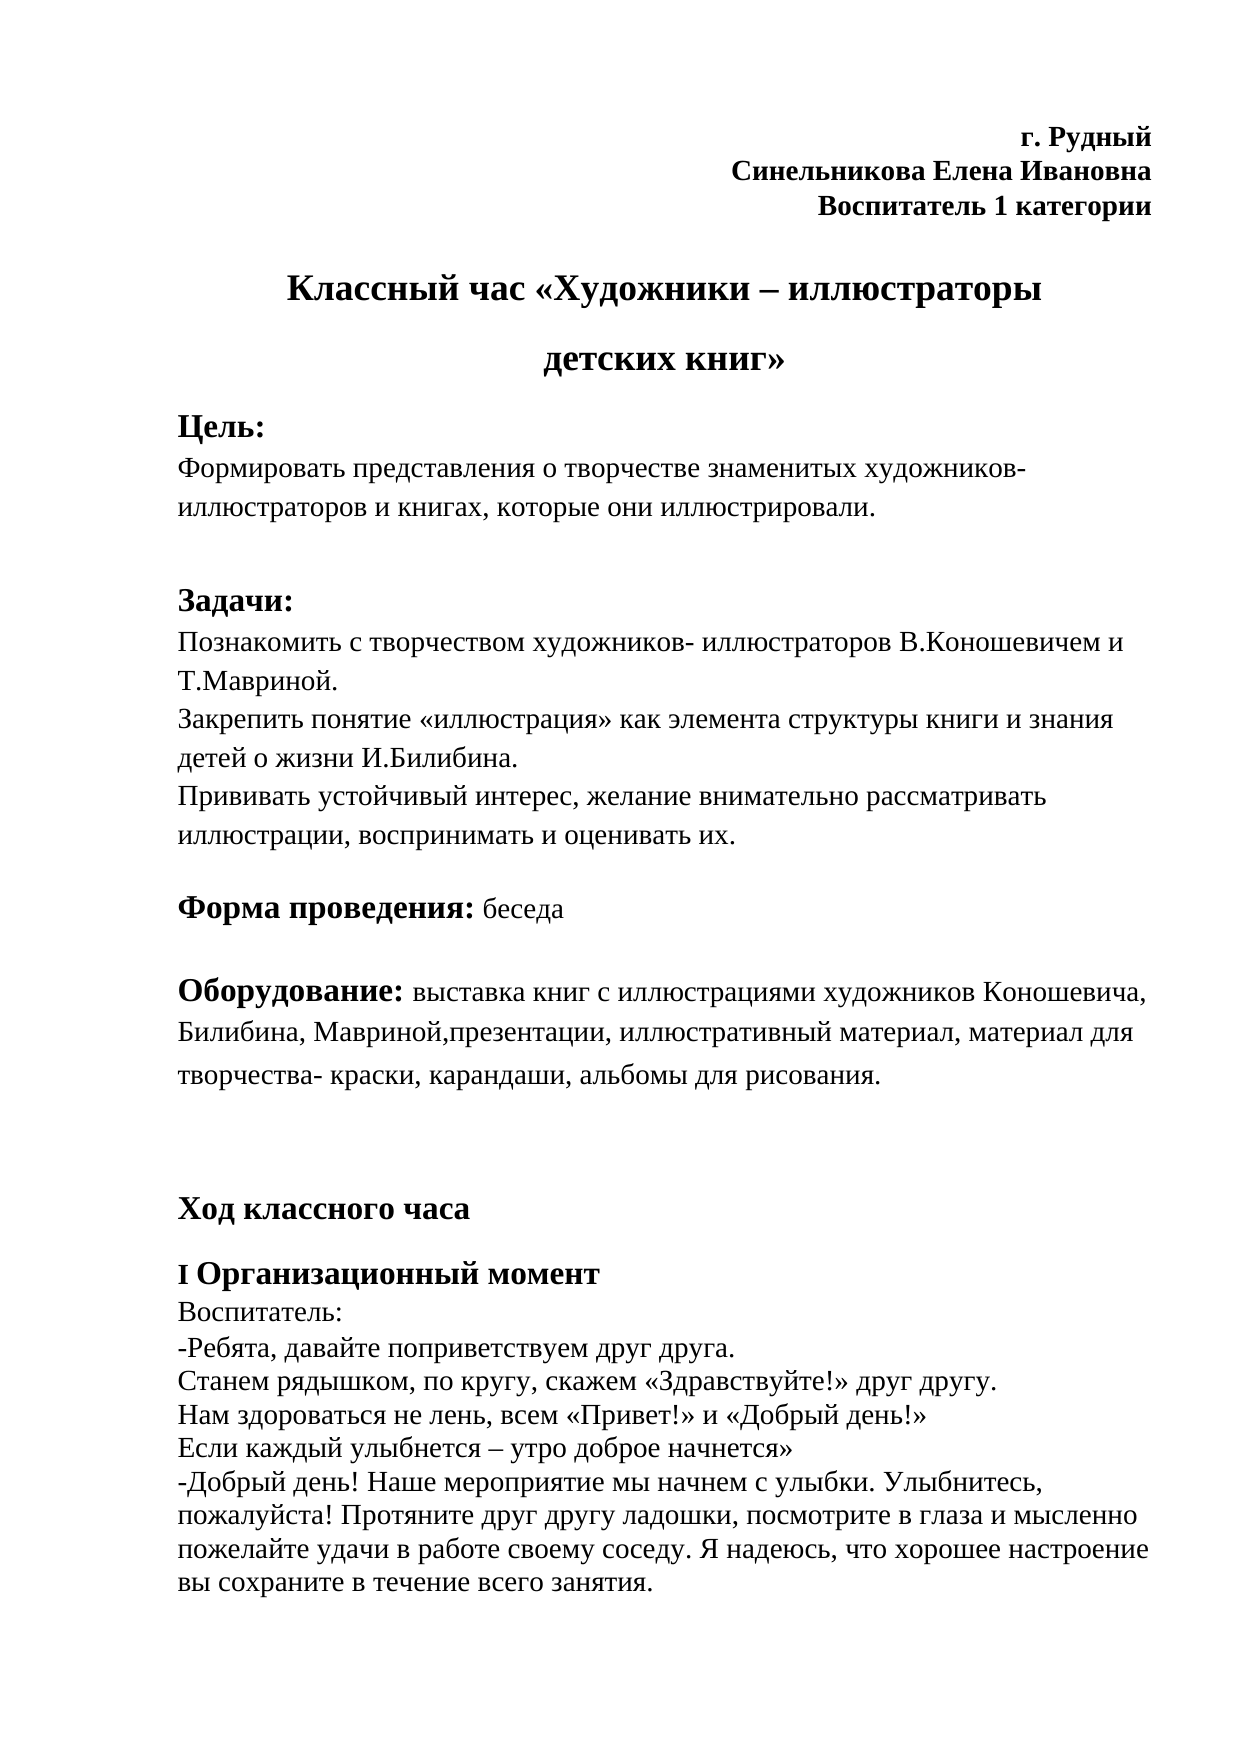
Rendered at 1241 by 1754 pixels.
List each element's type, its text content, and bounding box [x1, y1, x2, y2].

text Классный час «Художники – иллюстраторы [177, 265, 1152, 308]
text Станем рядышком, по кругу, скажем «Здравствуйте!» друг другу. [177, 1363, 1152, 1397]
text I Организационный момент [177, 1253, 1152, 1292]
text Закрепить понятие «иллюстрация» как элемента структуры книги и знания детей о жизни И.Билибина. [177, 701, 1152, 773]
text Если каждый улыбнется – утро доброе начнется» [177, 1430, 1152, 1464]
text Цель: [177, 406, 1152, 444]
text Ход классного часа [177, 1189, 1152, 1227]
text г. Рудный [177, 118, 1152, 152]
text -Ребята, давайте поприветствуем друг друга. [177, 1330, 1152, 1363]
text Формировать представления о творчестве знаменитых художников- иллюстраторов и книгах, которые они иллюстрировали. [177, 450, 1152, 522]
text Познакомить с творчеством художников- иллюстраторов В.Коношевичем и Т.Мавриной. [177, 624, 1152, 696]
text Воспитатель: [177, 1294, 1152, 1328]
text Нам здороваться не лень, всем «Привет!» и «Добрый день!» [177, 1397, 1152, 1430]
text Задачи: [177, 580, 1152, 619]
text детских книг» [177, 336, 1152, 379]
text Воспитатель 1 категории [177, 187, 1152, 221]
text Форма проведения: беседа [177, 888, 1152, 926]
text Синельникова Елена Ивановна [177, 152, 1152, 187]
text -Добрый день! Наше мероприятие мы начнем с улыбки. Улыбнитесь, пожалуйста! Протяните друг другу ладошки, посмотрите в глаза и мысленно пожелайте удачи в работе своему соседу. Я надеюсь, что хорошее настроение вы сохраните в течение всего занятия. [177, 1464, 1152, 1598]
text Прививать устойчивый интерес, желание внимательно рассматривать иллюстрации, воспринимать и оценивать их. [177, 778, 1152, 851]
text Оборудование: выставка книг с иллюстрациями художников Коношевича, Билибина, Мавриной,презентации, иллюстративный материал, материал для творчества- краски, карандаши, альбомы для рисования. [177, 970, 1152, 1091]
